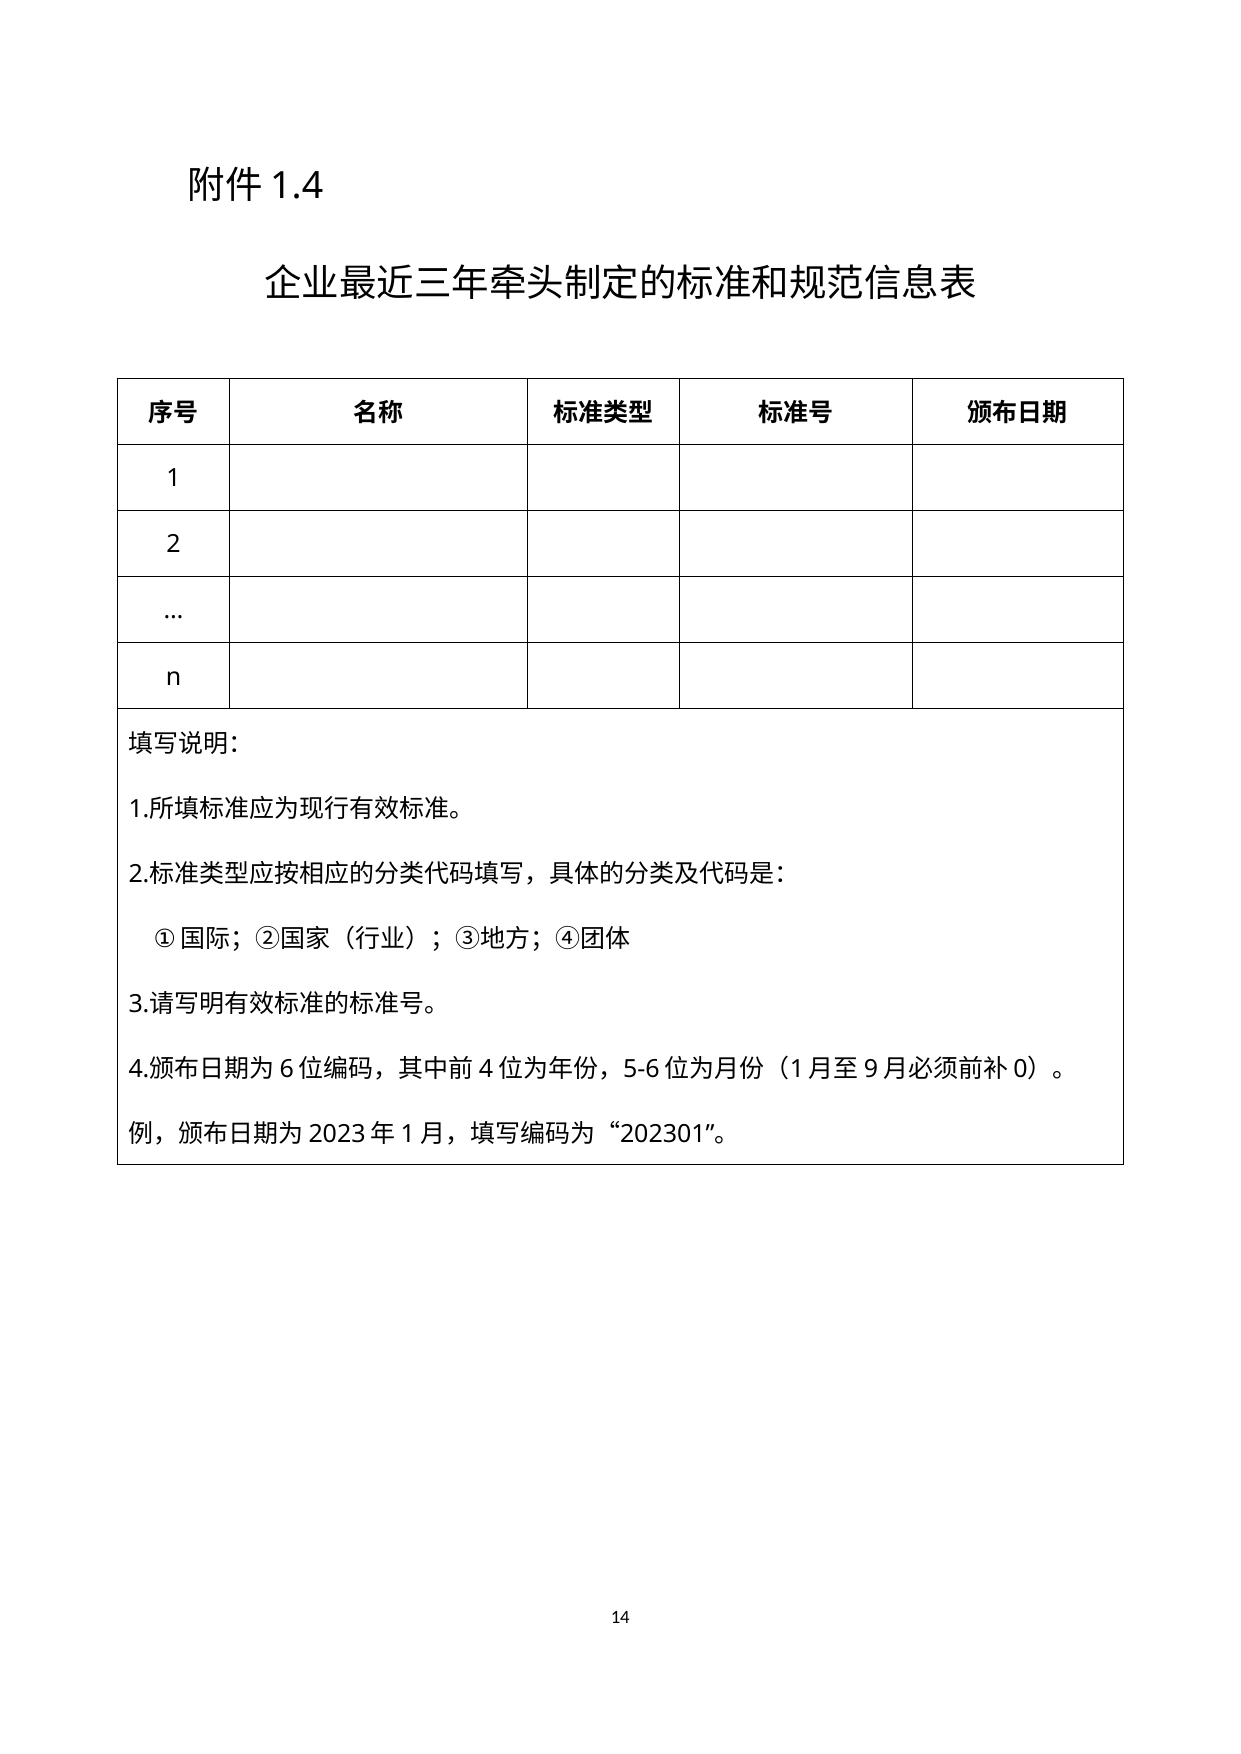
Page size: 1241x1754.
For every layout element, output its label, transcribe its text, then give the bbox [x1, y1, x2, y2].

table_cell [528, 643, 679, 708]
table_cell [528, 511, 679, 576]
table_cell n [118, 643, 229, 708]
table_cell [913, 643, 1123, 708]
table_cell 1 [118, 445, 229, 509]
table_header 名称 [230, 379, 527, 443]
table_header 序号 [118, 379, 229, 443]
table_cell [230, 643, 527, 708]
table_cell 填写说明： 1.所填标准应为现行有效标准。 2.标准类型应按相应的分类代码填写，具体的分类及代码是： ①国际；②国家（行业）；③地方；④团体 3.请写明有效标准的标准号。 4.颁布日期为6位编码，其中前4位为年份，5-6位为月份（1月至9月必须前补0）。例，颁布日期为2023年1月，填写编码为“202301”。 [118, 709, 1123, 1164]
table_cell [680, 643, 912, 708]
table_header 颁布日期 [913, 379, 1123, 443]
table_cell [680, 445, 912, 509]
table_cell [680, 577, 912, 642]
table_header 标准类型 [528, 379, 679, 443]
table_cell [913, 511, 1123, 576]
text 企业最近三年牵头制定的标准和规范信息表 [187, 247, 1053, 312]
table_cell 2 [118, 511, 229, 576]
table_cell [680, 511, 912, 576]
text 附件1.4 [187, 150, 1053, 215]
table_cell [230, 577, 527, 642]
table_cell [913, 577, 1123, 642]
table_cell [913, 445, 1123, 509]
table_cell [528, 445, 679, 509]
table_cell [528, 577, 679, 642]
table_header 标准号 [680, 379, 912, 443]
table_cell [230, 445, 527, 509]
table_cell [230, 511, 527, 576]
table_cell … [118, 577, 229, 642]
